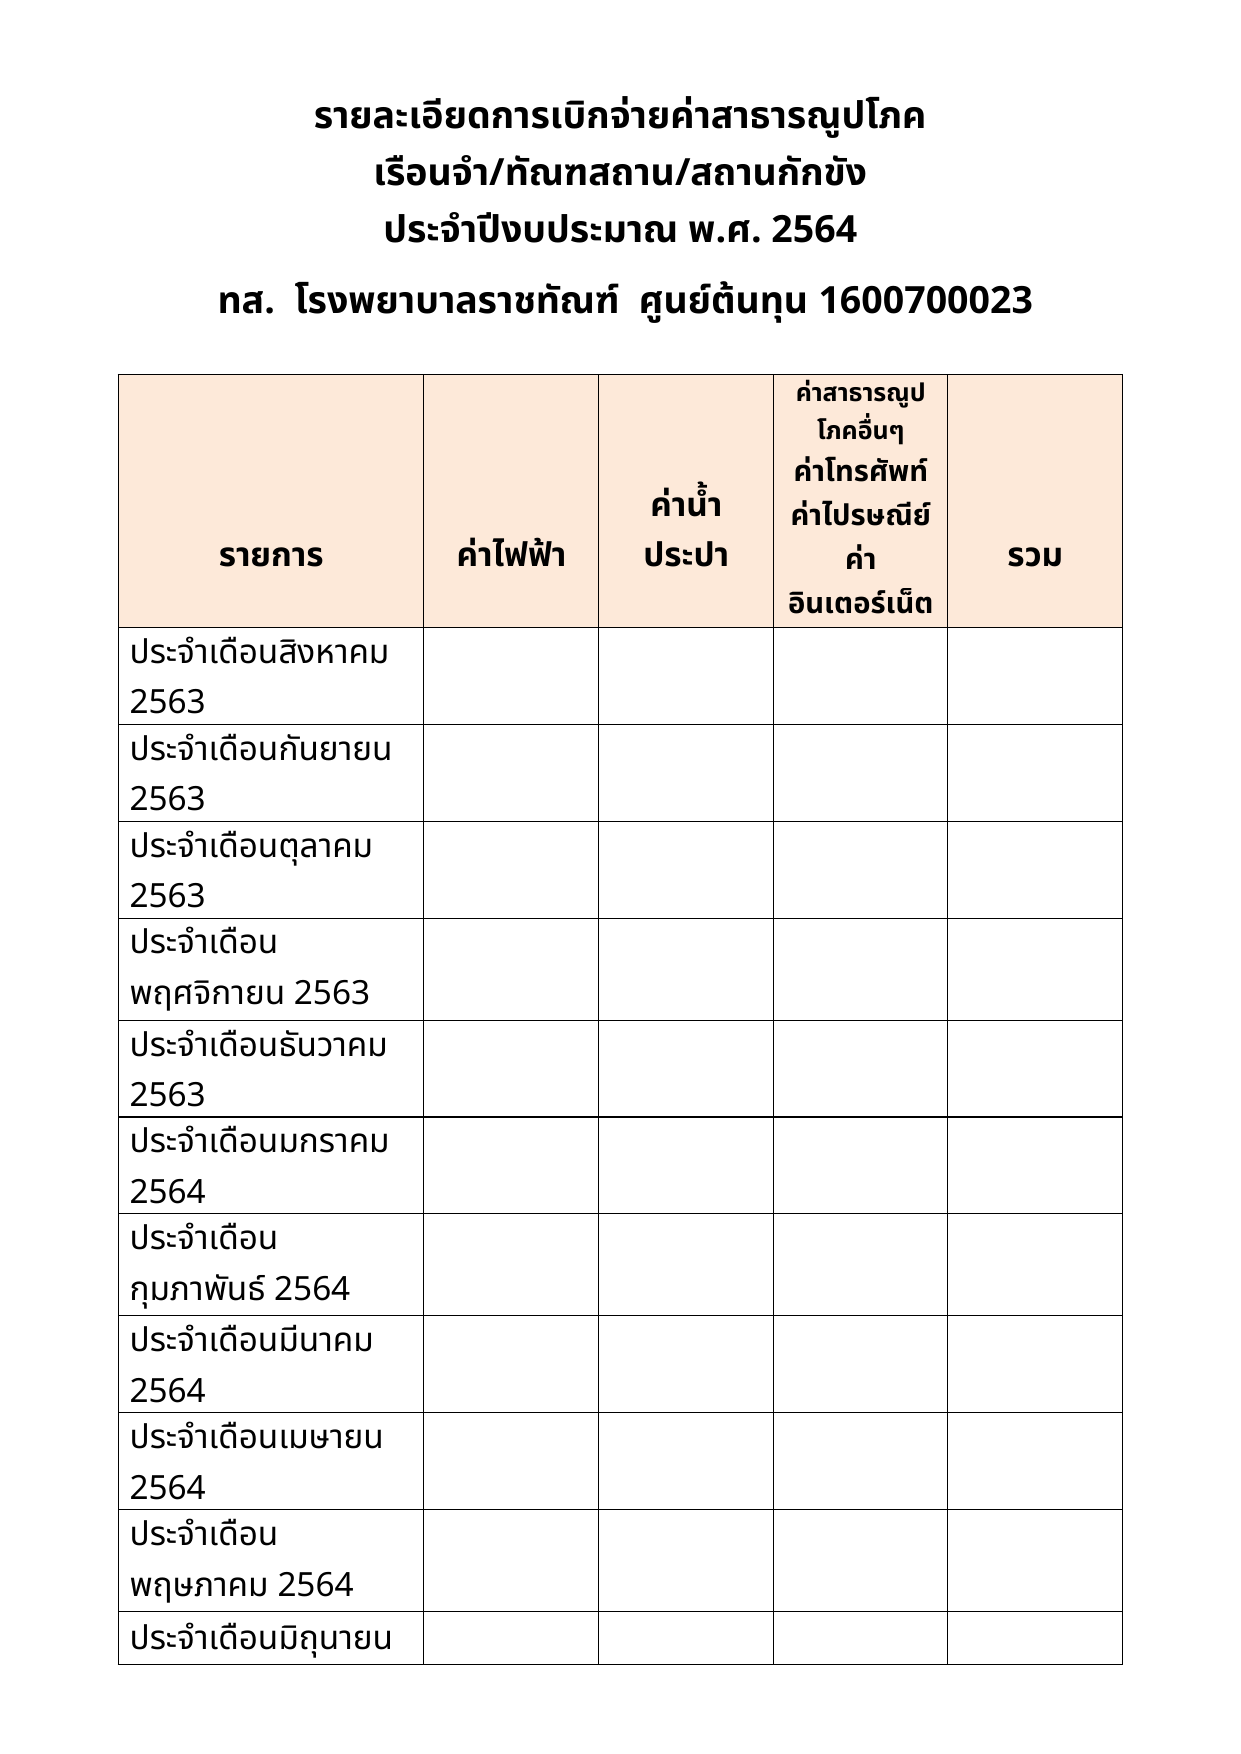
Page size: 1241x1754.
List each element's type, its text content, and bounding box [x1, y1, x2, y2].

table_cell ประจำเดือนสิงหาคม 2563 [119, 628, 423, 724]
table_header ค่าสาธารณูปโภคอื่นๆ ค่าโทรศัพท์ ค่าไปรษณีย์ ค่าอินเตอร์เน็ต [774, 375, 947, 627]
table_cell [948, 1510, 1122, 1611]
table_cell [424, 822, 598, 917]
table_cell [424, 1413, 598, 1509]
table_cell [948, 822, 1122, 917]
table_header รายการ [119, 375, 423, 627]
table_cell ประจำเดือนกันยายน 2563 [119, 725, 423, 821]
table_cell [948, 1316, 1122, 1412]
table_cell [599, 1510, 773, 1611]
table_cell [774, 628, 947, 724]
table_cell [424, 628, 598, 724]
table_header รวม [948, 375, 1122, 627]
table_cell ประจำเดือนกุมภาพันธ์ 2564 [119, 1214, 423, 1315]
table_cell [424, 1021, 598, 1116]
table_cell [774, 1413, 947, 1509]
table_cell [774, 1118, 947, 1213]
table_cell [599, 822, 773, 917]
table_cell [948, 1021, 1122, 1116]
table_cell [424, 1316, 598, 1412]
table_cell ประจำเดือนเมษายน 2564 [119, 1413, 423, 1509]
table_cell ประจำเดือนตุลาคม 2563 [119, 822, 423, 917]
table_cell [599, 725, 773, 821]
table_cell [774, 919, 947, 1019]
table_cell ประจำเดือนพฤศจิกายน 2563 [119, 919, 423, 1019]
text เรือนจำ/ทัณฑสถาน/สถานกักขัง [118, 145, 1122, 202]
text รายละเอียดการเบิกจ่ายค่าสาธารณูปโภค [118, 89, 1122, 145]
table_cell [424, 725, 598, 821]
table_cell [599, 1118, 773, 1213]
table_cell [774, 822, 947, 917]
table_cell [948, 725, 1122, 821]
table_cell [424, 1612, 598, 1664]
table_cell ประจำเดือนพฤษภาคม 2564 [119, 1510, 423, 1611]
table_cell [774, 1214, 947, 1315]
table_cell [424, 919, 598, 1019]
table_cell [948, 628, 1122, 724]
table_cell [599, 1021, 773, 1116]
table_cell [774, 1510, 947, 1611]
table_header ค่าน้ำประปา [599, 375, 773, 627]
table_cell [948, 1214, 1122, 1315]
table_cell [774, 1316, 947, 1412]
text ทส. โรงพยาบาลราชทัณฑ์ ศูนย์ต้นทุน 1600700023 [118, 273, 1122, 330]
table_cell [599, 1612, 773, 1664]
table_cell [599, 919, 773, 1019]
table_cell [599, 1316, 773, 1412]
table_cell ประจำเดือนมกราคม 2564 [119, 1118, 423, 1213]
table_cell [599, 1214, 773, 1315]
table_cell [774, 725, 947, 821]
table_cell [948, 1118, 1122, 1213]
text ประจำปีงบประมาณ พ.ศ. 2564 [118, 202, 1122, 259]
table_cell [119, 1612, 423, 1664]
table_cell [424, 1214, 598, 1315]
table_cell [424, 1510, 598, 1611]
table_header ค่าไฟฟ้า [424, 375, 598, 627]
table_cell [599, 1413, 773, 1509]
table_cell [774, 1612, 947, 1664]
table_cell ประจำเดือนธันวาคม 2563 [119, 1021, 423, 1116]
table_cell [599, 628, 773, 724]
table_cell [948, 1413, 1122, 1509]
table_cell [948, 919, 1122, 1019]
table_cell [424, 1118, 598, 1213]
table_cell [774, 1021, 947, 1116]
table_cell ประจำเดือนมีนาคม 2564 [119, 1316, 423, 1412]
table_cell [948, 1612, 1122, 1664]
